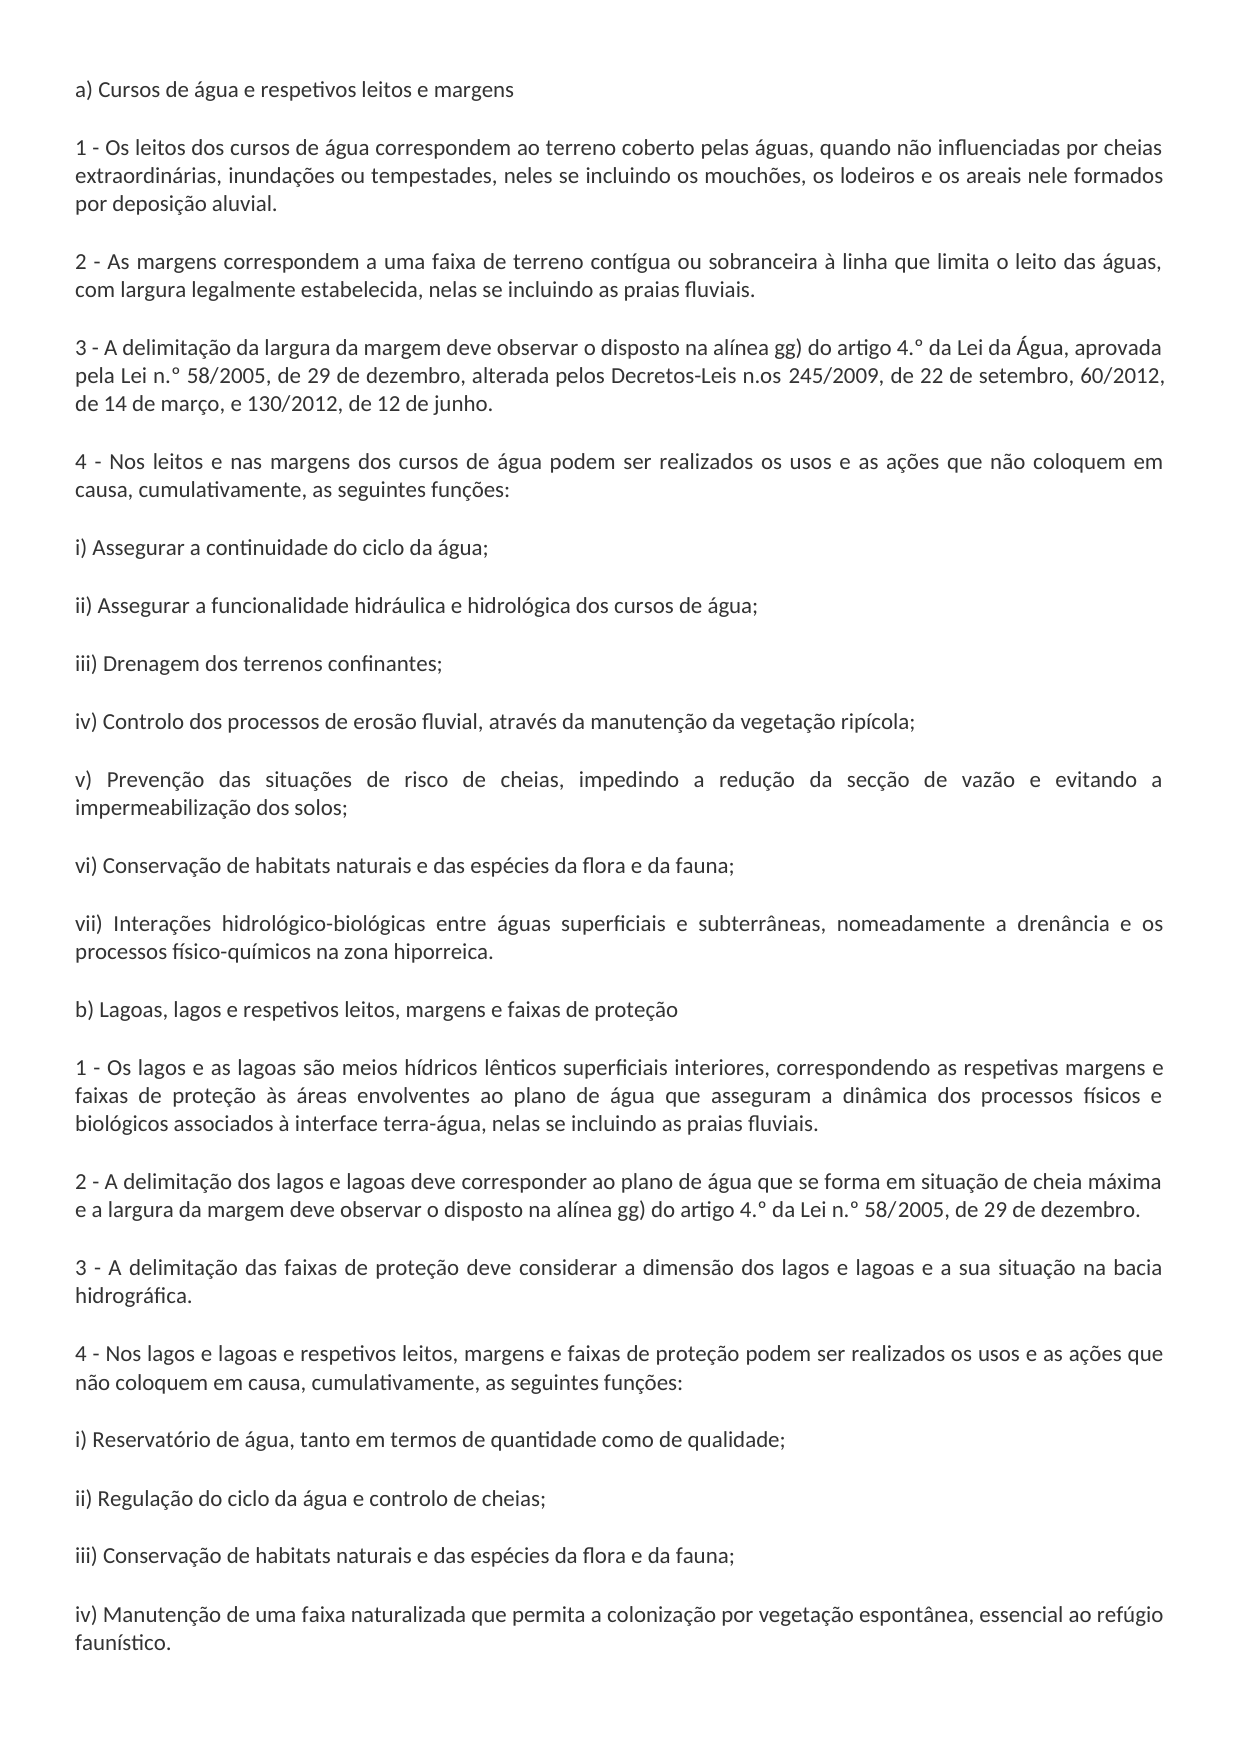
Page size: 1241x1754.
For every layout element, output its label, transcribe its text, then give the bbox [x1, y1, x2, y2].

text 1 - Os leitos dos cursos de água correspondem ao terreno coberto pelas águas, quando não influenciadas por cheias extraordinárias, inundações ou tempestades, neles se incluindo os mouchões, os lodeiros e os areais nele formados por deposição aluvial. [75, 133, 1165, 217]
text i) Assegurar a continuidade do ciclo da água; [75, 533, 1165, 561]
text 3 - A delimitação da largura da margem deve observar o disposto na alínea gg) do artigo 4.º da Lei da Água, aprovada pela Lei n.º 58/2005, de 29 de dezembro, alterada pelos Decretos-Leis n.os 245/2009, de 22 de setembro, 60/2012, de 14 de março, e 130/2012, de 12 de junho. [75, 333, 1165, 417]
text iii) Drenagem dos terrenos confinantes; [75, 649, 1165, 677]
text 2 - As margens correspondem a uma faixa de terreno contígua ou sobranceira à linha que limita o leito das águas, com largura legalmente estabelecida, nelas se incluindo as praias fluviais. [75, 247, 1165, 303]
text 3 - A delimitação das faixas de proteção deve considerar a dimensão dos lagos e lagoas e a sua situação na bacia hidrográfica. [75, 1253, 1165, 1309]
text iii) Conservação de habitats naturais e das espécies da flora e da fauna; [75, 1542, 1165, 1570]
text 2 - A delimitação dos lagos e lagoas deve corresponder ao plano de água que se forma em situação de cheia máxima e a largura da margem deve observar o disposto na alínea gg) do artigo 4.º da Lei n.º 58/2005, de 29 de dezembro. [75, 1167, 1165, 1223]
text b) Lagoas, lagos e respetivos leitos, margens e faixas de proteção [75, 995, 1165, 1023]
text 4 - Nos lagos e lagoas e respetivos leitos, margens e faixas de proteção podem ser realizados os usos e as ações que não coloquem em causa, cumulativamente, as seguintes funções: [75, 1339, 1165, 1396]
text ii) Regulação do ciclo da água e controlo de cheias; [75, 1484, 1165, 1512]
text iv) Controlo dos processos de erosão fluvial, através da manutenção da vegetação ripícola; [75, 707, 1165, 735]
text iv) Manutenção de uma faixa naturalizada que permita a colonização por vegetação espontânea, essencial ao refúgio faunístico. [75, 1600, 1165, 1656]
text v) Prevenção das situações de risco de cheias, impedindo a redução da secção de vazão e evitando a impermeabilização dos solos; [75, 765, 1165, 821]
text vi) Conservação de habitats naturais e das espécies da flora e da fauna; [75, 851, 1165, 879]
text 1 - Os lagos e as lagoas são meios hídricos lênticos superficiais interiores, correspondendo as respetivas margens e faixas de proteção às áreas envolventes ao plano de água que asseguram a dinâmica dos processos físicos e biológicos associados à interface terra-água, nelas se incluindo as praias fluviais. [75, 1053, 1165, 1137]
text i) Reservatório de água, tanto em termos de quantidade como de qualidade; [75, 1426, 1165, 1454]
text 4 - Nos leitos e nas margens dos cursos de água podem ser realizados os usos e as ações que não coloquem em causa, cumulativamente, as seguintes funções: [75, 447, 1165, 503]
text ii) Assegurar a funcionalidade hidráulica e hidrológica dos cursos de água; [75, 591, 1165, 619]
text vii) Interações hidrológico-biológicas entre águas superficiais e subterrâneas, nomeadamente a drenância e os processos físico-químicos na zona hiporreica. [75, 909, 1165, 965]
text a) Cursos de água e respetivos leitos e margens [75, 75, 1165, 103]
